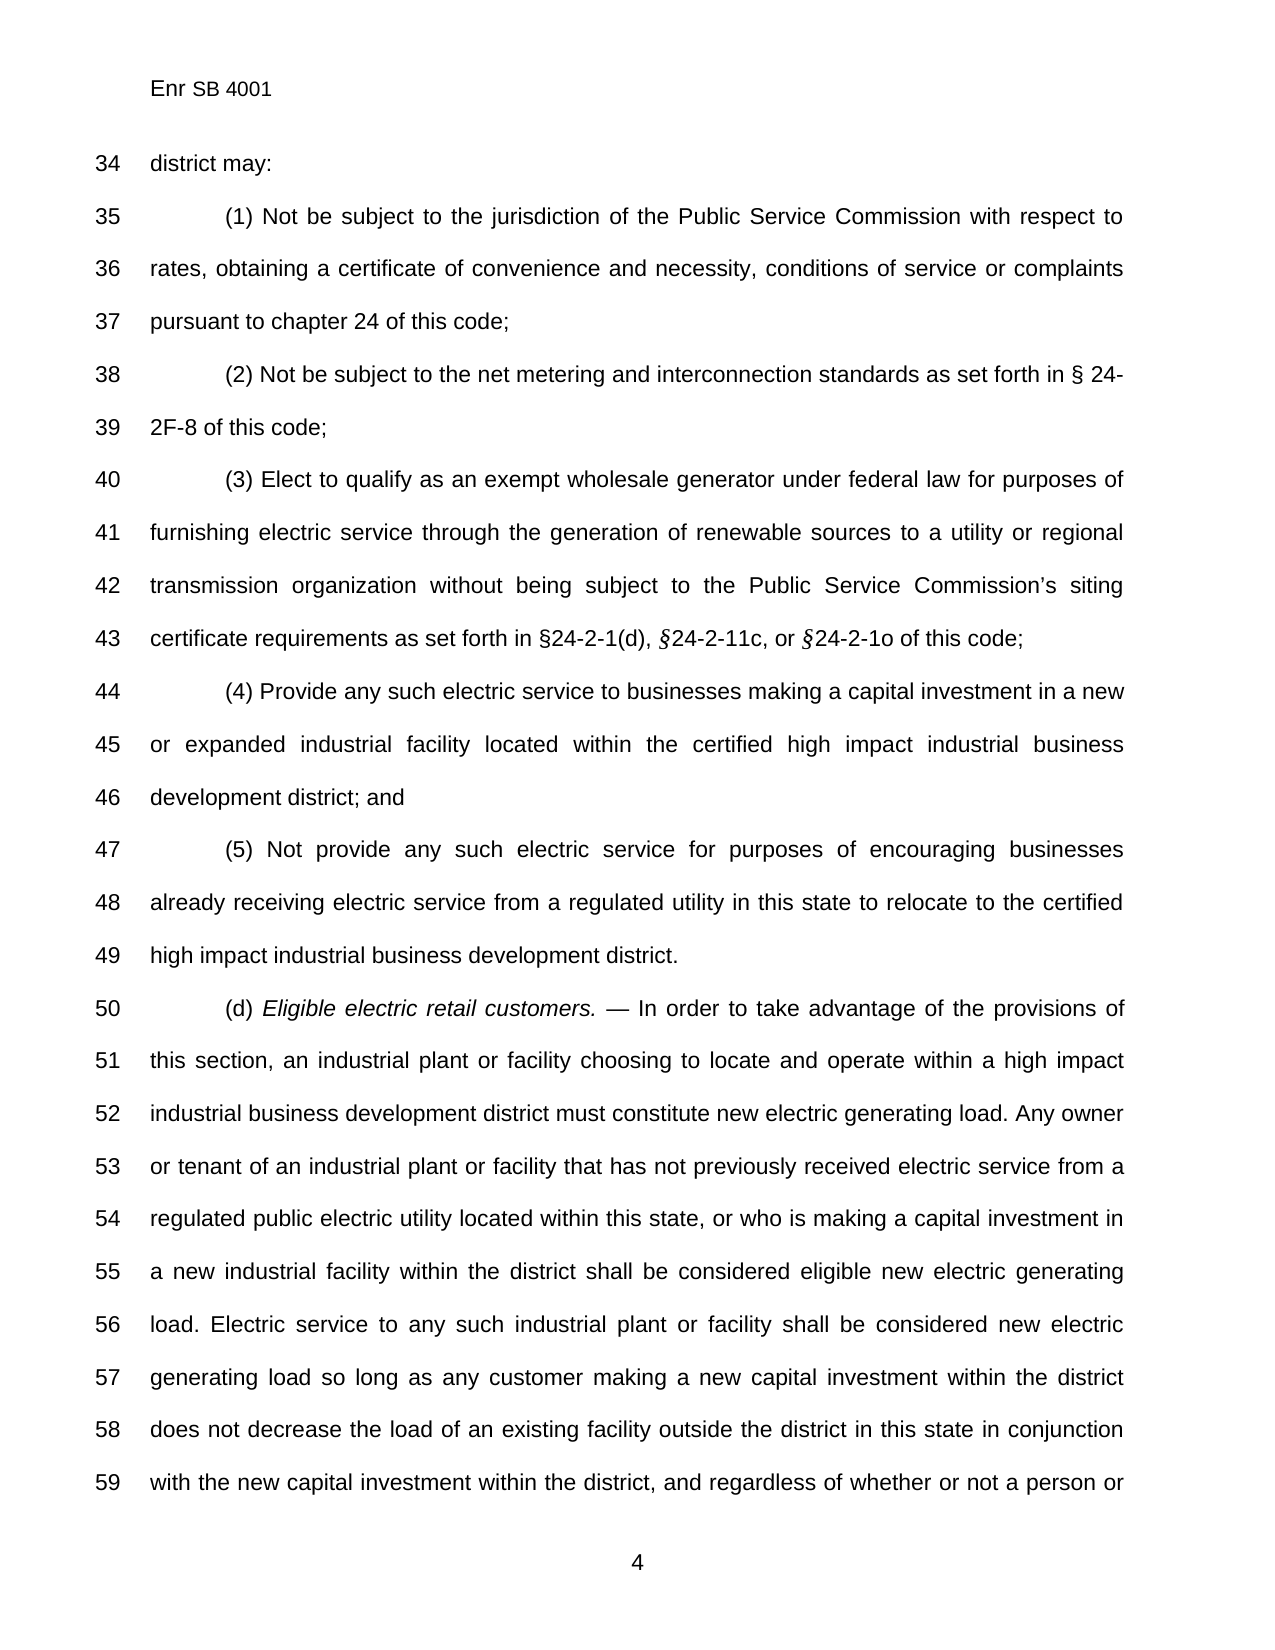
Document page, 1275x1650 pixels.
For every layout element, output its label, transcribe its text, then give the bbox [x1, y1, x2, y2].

text (5) Not provide any such electric service for purposes of encouraging businesses already receiving electric service from a regulated utility in this state to relocate to the certified high impact industrial business development district. [150, 836, 1125, 968]
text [150, 994, 1125, 1495]
text (1) Not be subject to the jurisdiction of the Public Service Commission with respect to rates, obtaining a certificate of convenience and necessity, conditions of service or complaints pursuant to chapter 24 of this code; [150, 203, 1125, 334]
text (2) Not be subject to the net metering and interconnection standards as set forth in § 24-2F-8 of this code; [150, 361, 1125, 440]
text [150, 150, 1125, 176]
text (3) Elect to qualify as an exempt wholesale generator under federal law for purposes of furnishing electric service through the generation of renewable sources to a utility or regional transmission organization without being subject to the Public Service Commission’s siting certificate requirements as set forth in §24-2-1(d), 24-2-11c, or 24-2-1o of this code; [150, 466, 1125, 652]
text (4) Provide any such electric service to businesses making a capital investment in a new or expanded industrial facility located within the certified high impact industrial business development district; and [150, 678, 1125, 810]
